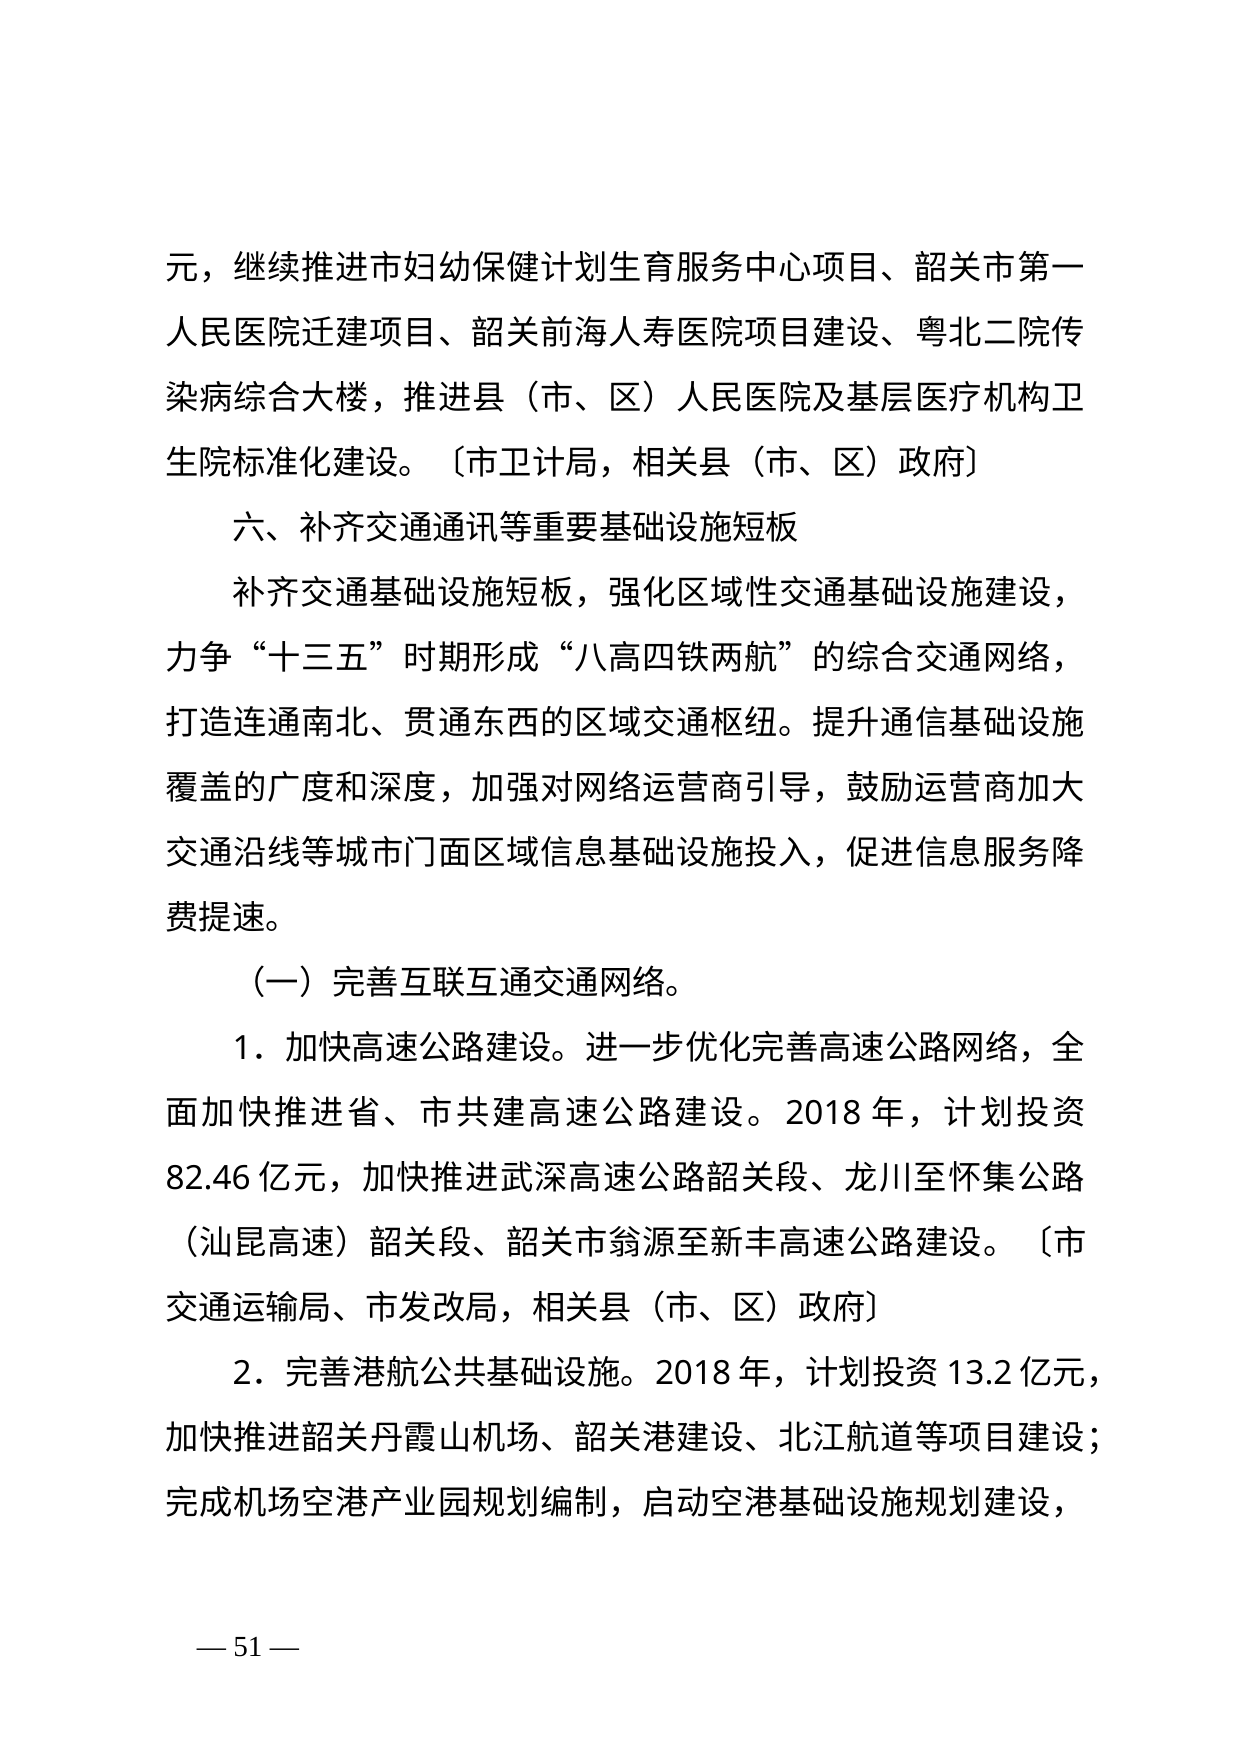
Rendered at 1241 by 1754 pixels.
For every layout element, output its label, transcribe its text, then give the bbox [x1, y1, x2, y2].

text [165, 1338, 1087, 1533]
text 补齐交通基础设施短板，强化区域性交通基础设施建设，力争“十三五”时期形成“八高四铁两航”的综合交通网络，打造连通南北、贯通东西的区域交通枢纽。提升通信基础设施覆盖的广度和深度，加强对网络运营商引导，鼓励运营商加大交通沿线等城市门面区域信息基础设施投入，促进信息服务降费提速。 [165, 558, 1087, 948]
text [165, 233, 1087, 493]
text （一）完善互联互通交通网络。 [165, 948, 1087, 1013]
text 六、补齐交通通讯等重要基础设施短板 [165, 493, 1087, 558]
text 1．加快高速公路建设。进一步优化完善高速公路网络，全面加快推进省、市共建高速公路建设。2018年，计划投资82.46亿元，加快推进武深高速公路韶关段、龙川至怀集公路（汕昆高速）韶关段、韶关市翁源至新丰高速公路建设。〔市交通运输局、市发改局，相关县（市、区）政府〕 [165, 1013, 1087, 1338]
